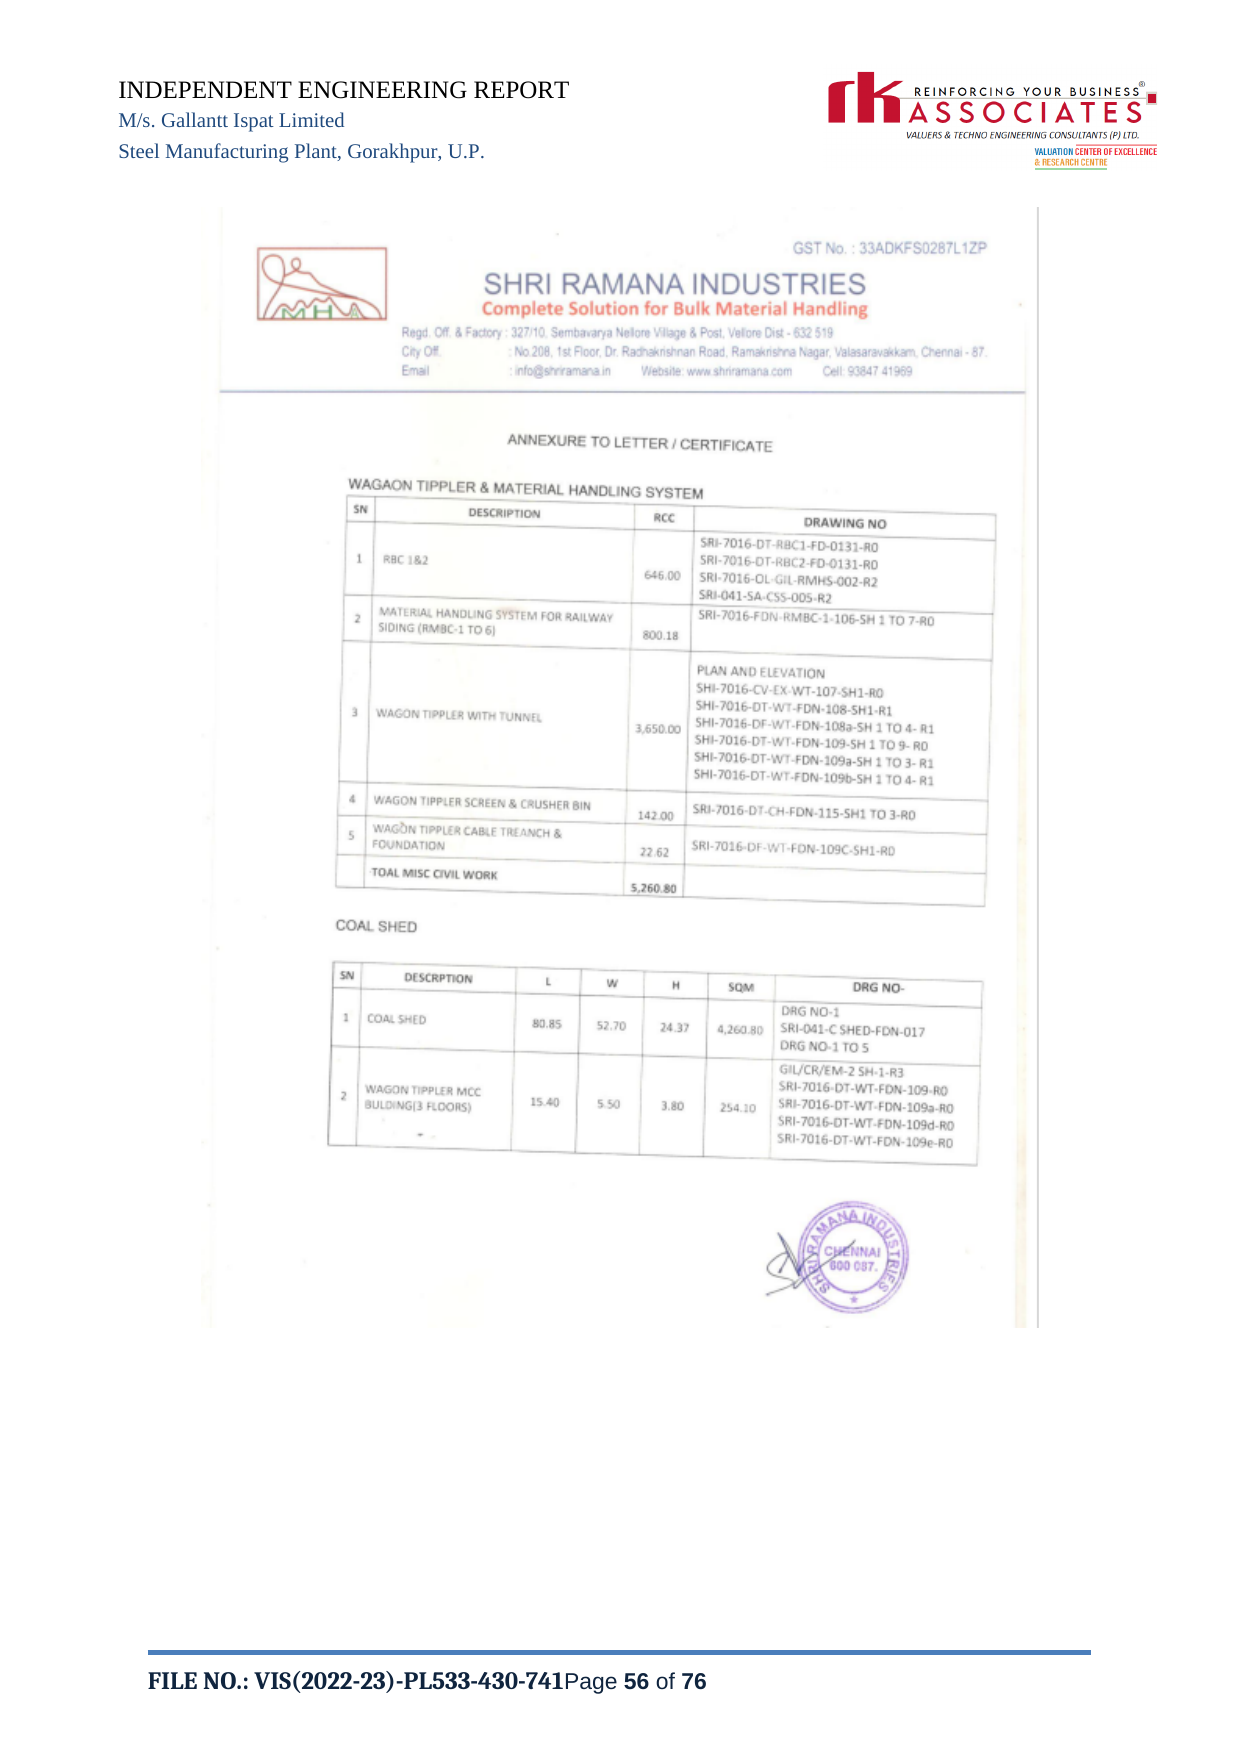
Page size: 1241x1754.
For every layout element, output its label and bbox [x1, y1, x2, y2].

picture [822, 64, 1157, 171]
